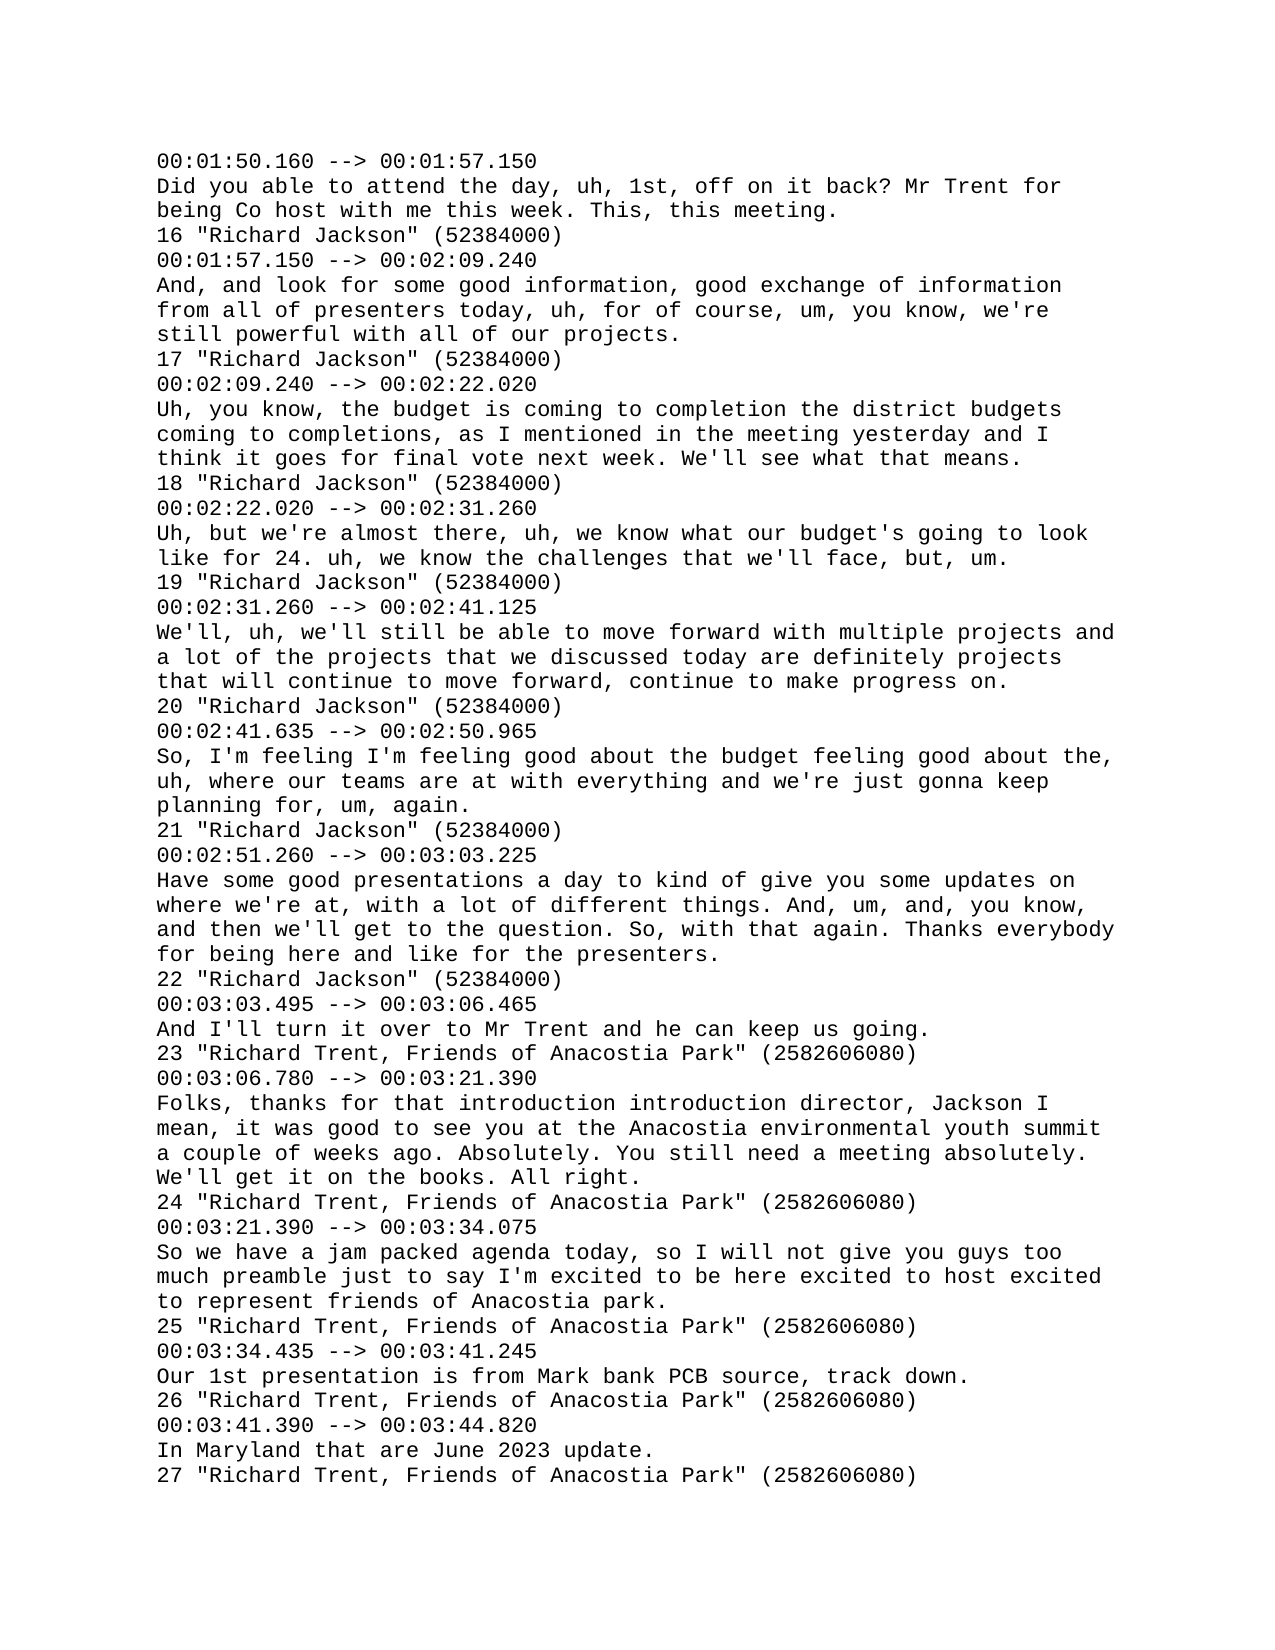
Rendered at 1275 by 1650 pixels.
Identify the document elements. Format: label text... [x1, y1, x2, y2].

text Uh, but we're almost there, uh, we know what our budget's going to look like for 24. uh, we know the challenges that we'll face, but, um. [156, 522, 1118, 571]
text 00:03:41.390 --> 00:03:44.820 [156, 1414, 1118, 1439]
text 22 "Richard Jackson" (52384000) [156, 968, 1118, 993]
text 00:03:06.780 --> 00:03:21.390 [156, 1067, 1118, 1092]
text So, I'm feeling I'm feeling good about the budget feeling good about the, uh, where our teams are at with everything and we're just gonna keep planning for, um, again. [156, 745, 1118, 819]
text 17 "Richard Jackson" (52384000) [156, 348, 1118, 373]
text 20 "Richard Jackson" (52384000) [156, 695, 1118, 720]
text And, and look for some good information, good exchange of information from all of presenters today, uh, for of course, um, you know, we're still powerful with all of our projects. [156, 274, 1118, 348]
text Did you able to attend the day, uh, 1st, off on it back? Mr Trent for being Co host with me this week. This, this meeting. [156, 175, 1118, 224]
text 18 "Richard Jackson" (52384000) [156, 472, 1118, 497]
text Folks, thanks for that introduction introduction director, Jackson I mean, it was good to see you at the Anacostia environmental youth summit a couple of weeks ago. Absolutely. You still need a meeting absolutely. We'll get it on the books. All right. [156, 1092, 1118, 1191]
text And I'll turn it over to Mr Trent and he can keep us going. [156, 1018, 1118, 1042]
text 26 "Richard Trent, Friends of Anacostia Park" (2582606080) [156, 1389, 1118, 1414]
text 27 "Richard Trent, Friends of Anacostia Park" (2582606080) [156, 1464, 1118, 1489]
text 19 "Richard Jackson" (52384000) [156, 571, 1118, 596]
text Our 1st presentation is from Mark bank PCB source, track down. [156, 1365, 1118, 1389]
text Uh, you know, the budget is coming to completion the district budgets coming to completions, as I mentioned in the meeting yesterday and I think it goes for final vote next week. We'll see what that means. [156, 398, 1118, 472]
text 00:02:51.260 --> 00:03:03.225 [156, 844, 1118, 869]
text 00:02:31.260 --> 00:02:41.125 [156, 596, 1118, 621]
text We'll, uh, we'll still be able to move forward with multiple projects and a lot of the projects that we discussed today are definitely projects that will continue to move forward, continue to make progress on. [156, 621, 1118, 695]
text 00:02:22.020 --> 00:02:31.260 [156, 497, 1118, 522]
text So we have a jam packed agenda today, so I will not give you guys too much preamble just to say I'm excited to be here excited to host excited to represent friends of Anacostia park. [156, 1241, 1118, 1315]
text 21 "Richard Jackson" (52384000) [156, 819, 1118, 844]
text 25 "Richard Trent, Friends of Anacostia Park" (2582606080) [156, 1315, 1118, 1340]
text 00:03:03.495 --> 00:03:06.465 [156, 993, 1118, 1018]
text 00:02:41.635 --> 00:02:50.965 [156, 720, 1118, 745]
text 00:01:57.150 --> 00:02:09.240 [156, 249, 1118, 274]
text In Maryland that are June 2023 update. [156, 1439, 1118, 1464]
text 23 "Richard Trent, Friends of Anacostia Park" (2582606080) [156, 1042, 1118, 1067]
text 00:02:09.240 --> 00:02:22.020 [156, 373, 1118, 398]
text 24 "Richard Trent, Friends of Anacostia Park" (2582606080) [156, 1191, 1118, 1216]
text Have some good presentations a day to kind of give you some updates on where we're at, with a lot of different things. And, um, and, you know, and then we'll get to the question. So, with that again. Thanks everybody for being here and like for the presenters. [156, 869, 1118, 968]
text 16 "Richard Jackson" (52384000) [156, 224, 1118, 249]
text 00:01:50.160 --> 00:01:57.150 [156, 150, 1118, 175]
text 00:03:34.435 --> 00:03:41.245 [156, 1340, 1118, 1365]
text 00:03:21.390 --> 00:03:34.075 [156, 1216, 1118, 1241]
